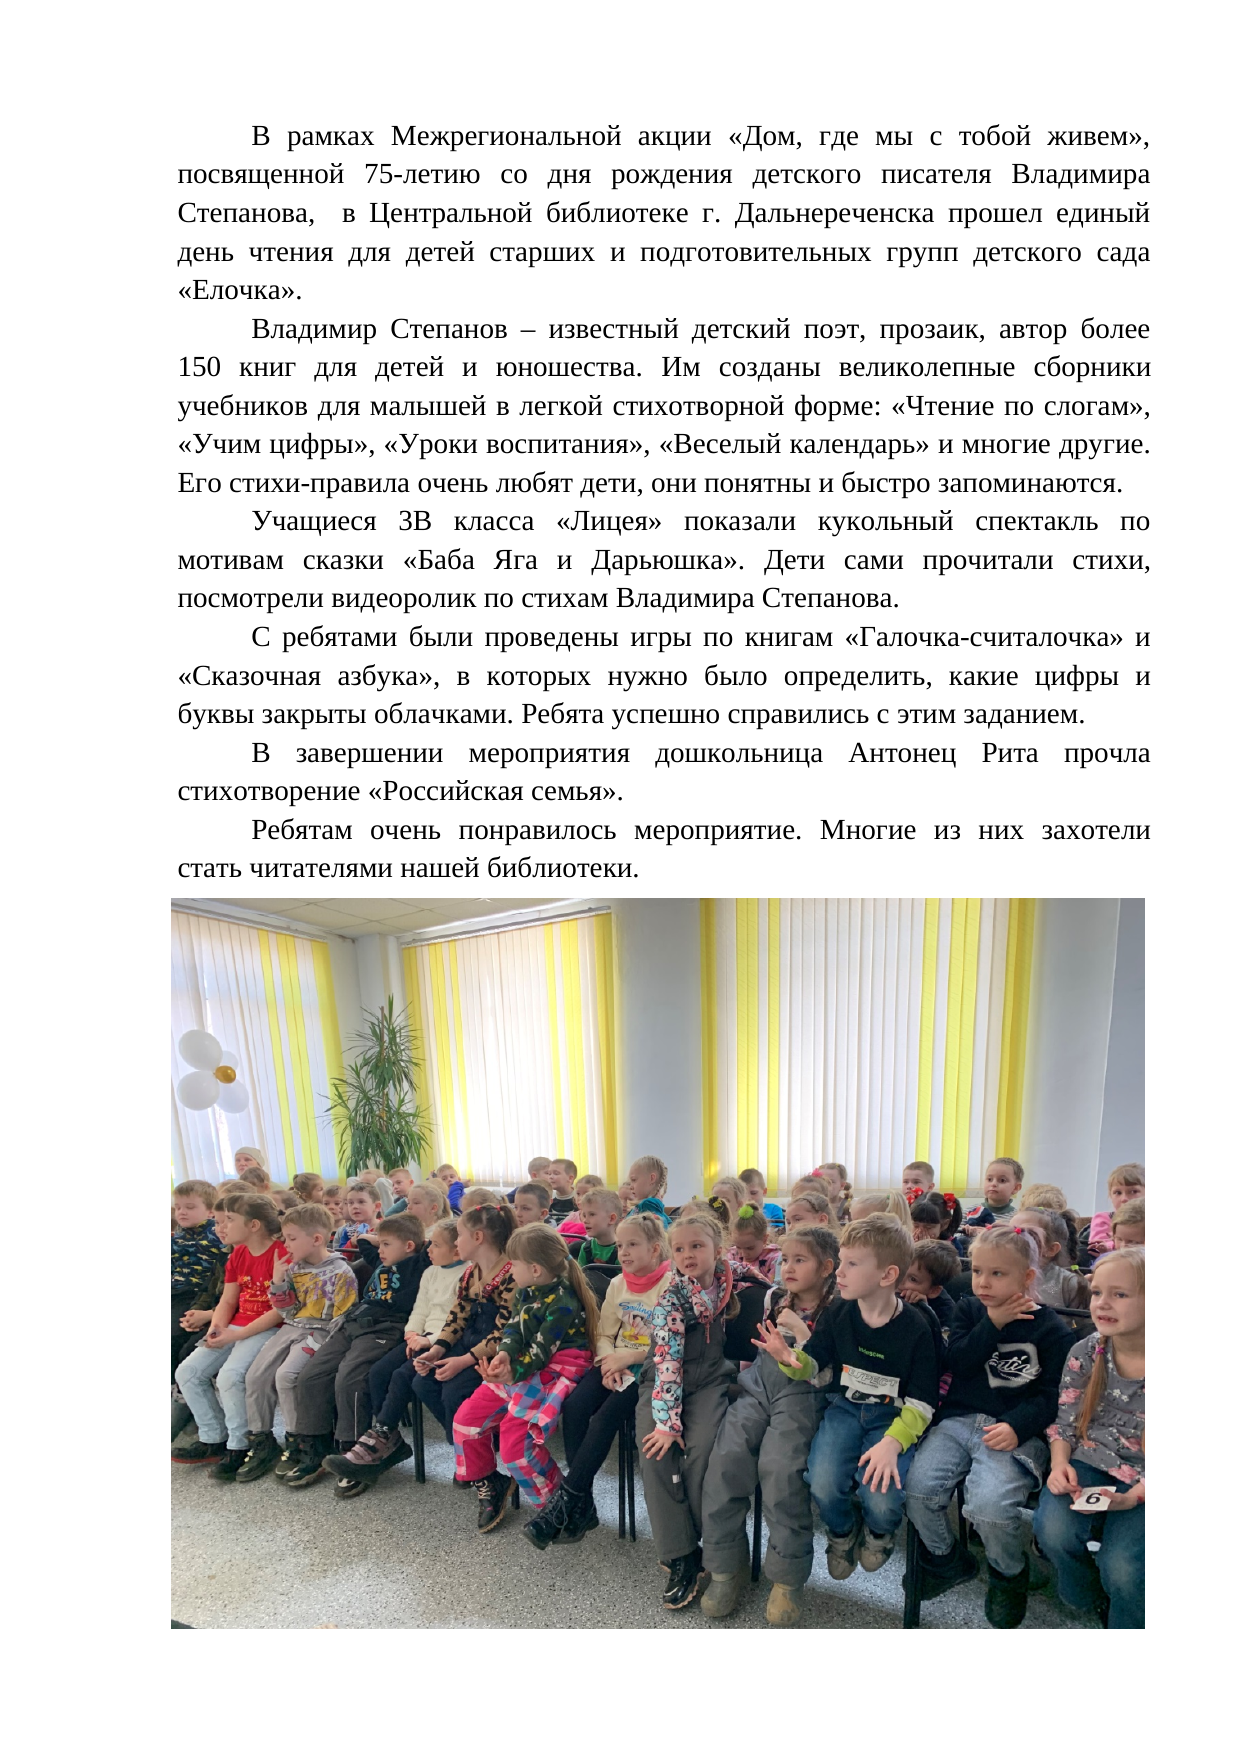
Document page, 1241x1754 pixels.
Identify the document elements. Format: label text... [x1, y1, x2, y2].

text Владимир Степанов – известный детский поэт, прозаик, автор более 150 книг для детей и юношества. Им созданы великолепные сборники учебников для малышей в легкой стихотворной форме: «Чтение по слогам», «Учим цифры», «Уроки воспитания», «Веселый календарь» и многие другие. Его стихи-правила очень любят дети, они понятны и быстро запоминаются. [177, 311, 1152, 498]
text В рамках Межрегиональной акции «Дом, где мы с тобой живем», посвященной 75-летию со дня рождения детского писателя Владимира Степанова, в Центральной библиотеке г. Дальнереченска прошел единый день чтения для детей старших и подготовительных групп детского сада «Елочка». [177, 118, 1152, 306]
text Ребятам очень понравилось мероприятие. Многие из них захотели стать читателями нашей библиотеки. [177, 812, 1152, 884]
text В завершении мероприятия дошкольница Антонец Рита прочла стихотворение «Российская семья». [177, 735, 1152, 807]
picture [172, 898, 1144, 1629]
text С ребятами были проведены игры по книгам «Галочка-считалочка» и «Сказочная азбука», в которых нужно было определить, какие цифры и буквы закрыты облачками. Ребята успешно справились с этим заданием. [177, 619, 1152, 730]
text Учащиеся 3В класса «Лицея» показали кукольный спектакль по мотивам сказки «Баба Яга и Дарьюшка». Дети сами прочитали стихи, посмотрели видеоролик по стихам Владимира Степанова. [177, 503, 1152, 614]
